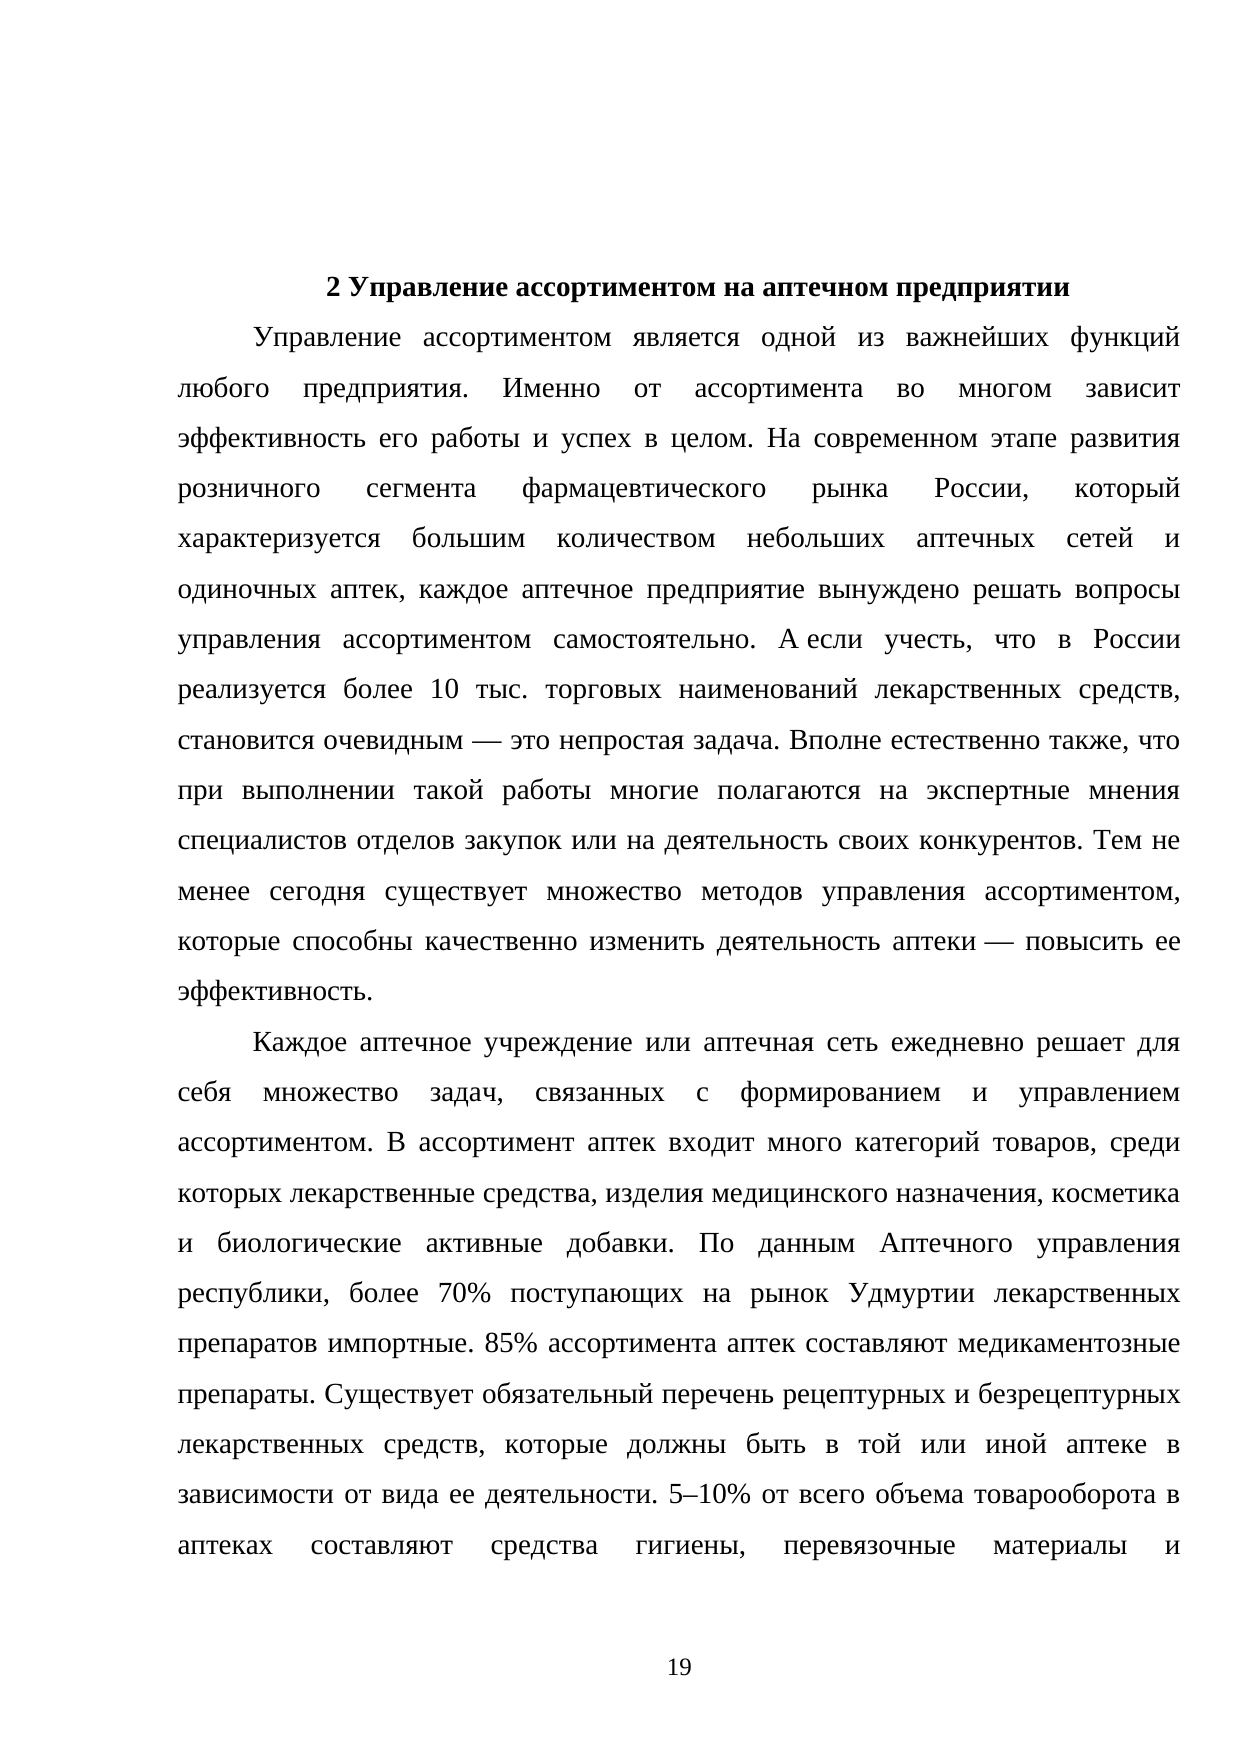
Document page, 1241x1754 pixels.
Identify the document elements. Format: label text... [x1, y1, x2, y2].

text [177, 1024, 1181, 1560]
text 2 Управление ассортиментом на аптечном предприятии [215, 269, 1181, 303]
text Управление ассортиментом является одной из важнейших функций любого предприятия. Именно от ассортимента во многом зависит эффективность его работы и успех в целом. На современном этапе развития розничного сегмента фармацевтического рынка России, который характеризуется большим количеством небольших аптечных сетей и одиночных аптек, каждое аптечное предприятие вынуждено решать вопросы управления ассортиментом самостоятельно. А если учесть, что в России реализуется более 10 тыс. торговых наименований лекарственных средств, становится очевидным — это непростая задача. Вполне естественно также, что при выполнении такой работы многие полагаются на экспертные мнения специалистов отделов закупок или на деятельность своих конкурентов. Тем не менее сегодня существует множество методов управления ассортиментом, которые способны качественно изменить деятельность аптеки — повысить ее эффективность. [177, 319, 1181, 1007]
